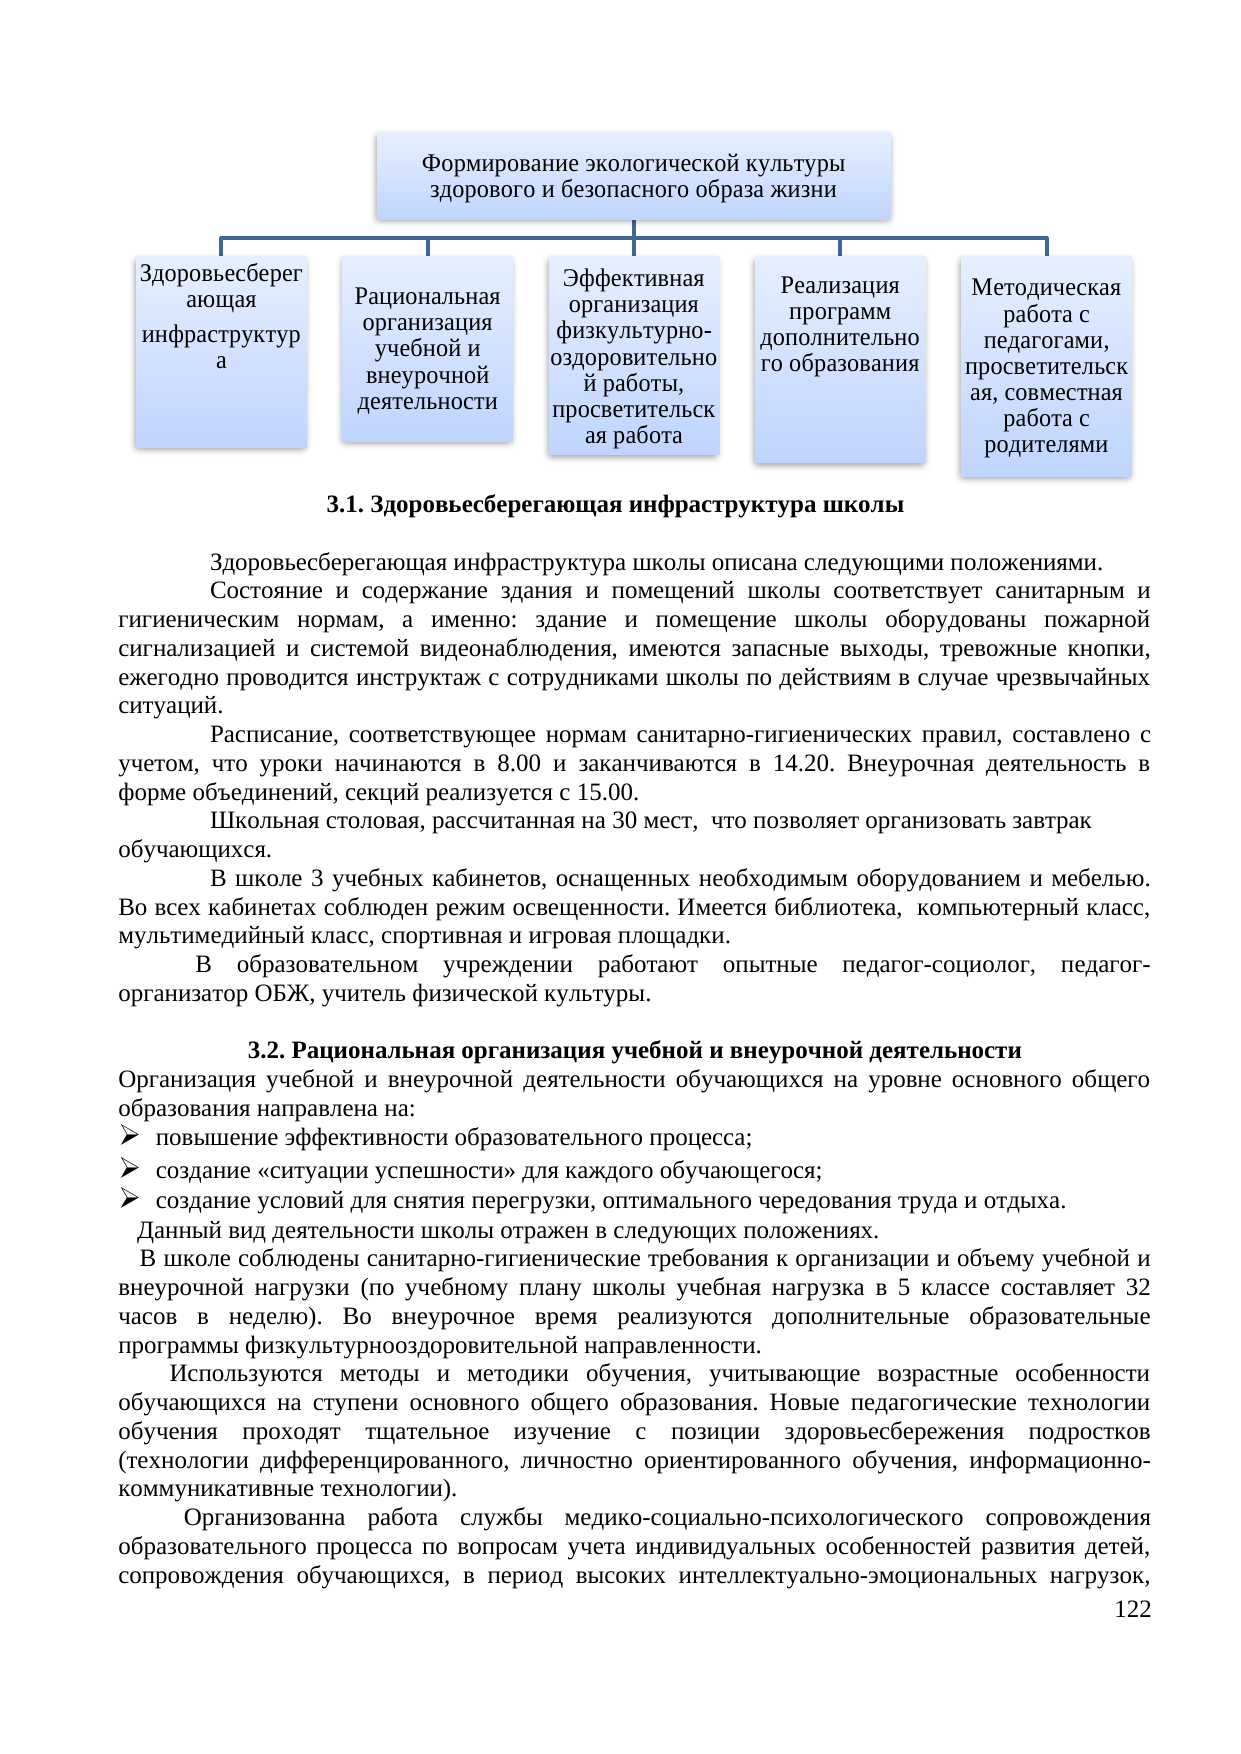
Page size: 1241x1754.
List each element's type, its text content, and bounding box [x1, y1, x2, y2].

text Организация учебной и внеурочной деятельности обучающихся на уровне основного общего образования направлена на: [118, 1064, 1152, 1122]
text Расписание, соответствующее нормам санитарно-гигиенических правил, составлено с учетом, что уроки начинаются в 8.00 и заканчиваются в 14.20. Внеурочная деятельность в форме объединений, секций реализуется с 15.00. [118, 719, 1152, 806]
text В школе 3 учебных кабинетов, оснащенных необходимым оборудованием и мебелью. Во всех кабинетах соблюден режим освещенности. Имеется библиотека, компьютерный класс, мультимедийный класс, спортивная и игровая площадки. [118, 863, 1152, 949]
text Используются методы и методики обучения, учитывающие возрастные особенности обучающихся на ступени основного общего образования. Новые педагогические технологии обучения проходят тщательное изучение с позиции здоровьесбережения подростков (технологии дифференцированного, личностно ориентированного обучения, информационно-коммуникативные технологии). [118, 1358, 1152, 1502]
text Школьная столовая, рассчитанная на 30 мест, что позволяет организовать завтрак [118, 806, 1152, 834]
text 3.2. Рациональная организация учебной и внеурочной деятельности [118, 1036, 1152, 1064]
list создание условий для снятия перегрузки, оптимального чередования труда и отдыха. [118, 1185, 1152, 1215]
text обучающихся. [118, 834, 1152, 863]
text Состояние и содержание здания и помещений школы соответствует санитарным и гигиеническим нормам, а именно: здание и помещение школы оборудованы пожарной сигнализацией и системой видеонаблюдения, имеются запасные выходы, тревожные кнопки, ежегодно проводится инструктаж с сотрудниками школы по действиям в случае чрезвычайных ситуаций. [118, 576, 1152, 719]
list повышение эффективности образовательного процесса; [118, 1122, 1152, 1152]
text В школе соблюдены санитарно-гигиенические требования к организации и объему учебной и внеурочной нагрузки (по учебному плану школы учебная нагрузка в 5 классе составляет 32 часов в неделю). Во внеурочное время реализуются дополнительные образовательные программы физкультурнооздоровительной направленности. [118, 1243, 1152, 1358]
text В образовательном учреждении работают опытные педагог-социолог, педагог-организатор ОБЖ, учитель физической культуры. [118, 949, 1152, 1007]
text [118, 1502, 1152, 1588]
text Здоровьесберегающая инфраструктура школы описана следующими положениями. [118, 547, 1152, 576]
list создание «ситуации успешности» для каждого обучающегося; [118, 1155, 1152, 1185]
text Данный вид деятельности школы отражен в следующих положениях. [118, 1215, 1152, 1243]
text 3.1. Здоровьесберегающая инфраструктура школы [326, 489, 1152, 518]
